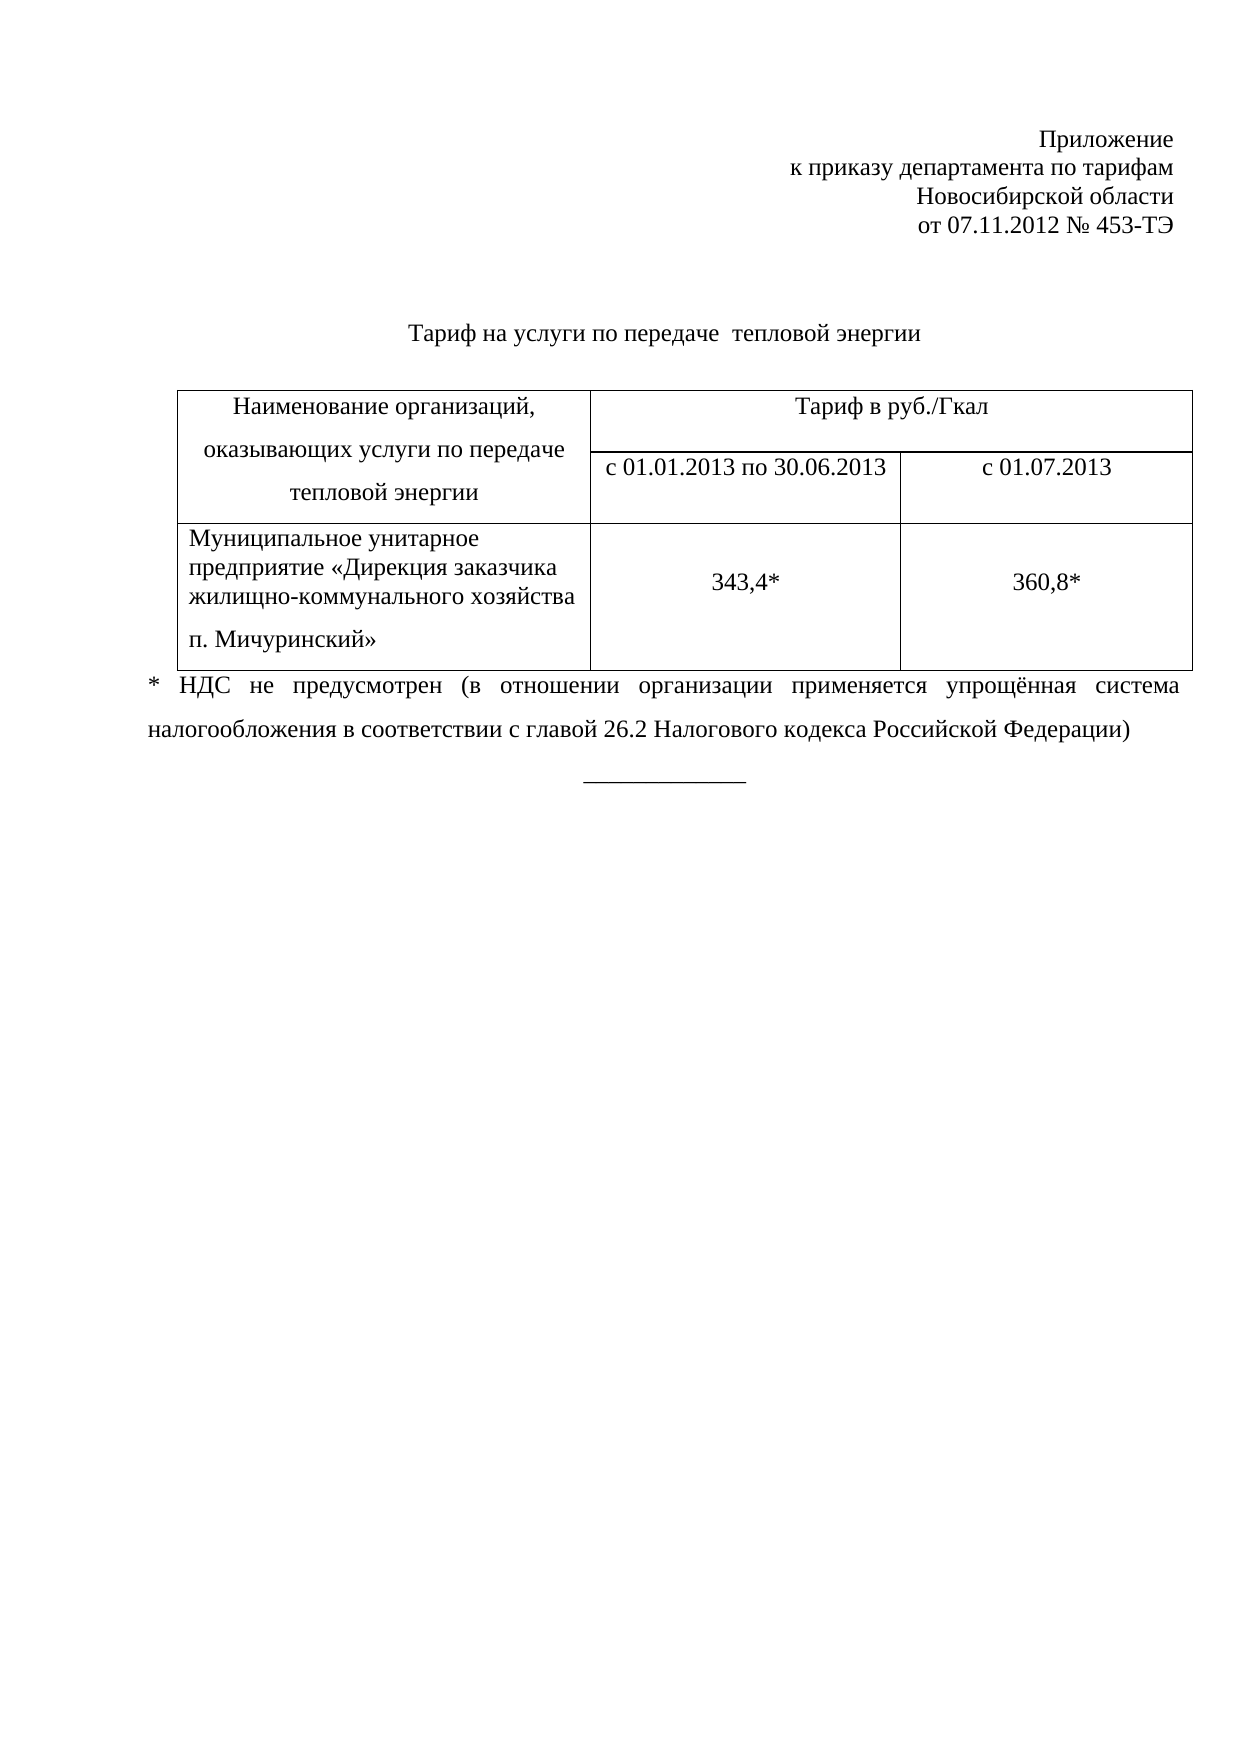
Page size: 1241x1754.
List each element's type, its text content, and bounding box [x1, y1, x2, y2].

text Тариф на услуги по передаче тепловой энергии [148, 318, 1181, 347]
table_header Наименование организаций, оказывающих услуги по передаче тепловой энергии [178, 391, 590, 522]
table_cell 360,8* [901, 524, 1192, 669]
table_cell к приказу департамента по тарифам [206, 153, 1185, 181]
table_cell Муниципальное унитарное предприятие «Дирекция заказчика жилищно-коммунального хозяйства п. Мичуринский» [178, 524, 590, 669]
table_cell от 07.11.2012 № 453-ТЭ [206, 210, 1185, 267]
table_cell с 01.07.2013 [901, 453, 1192, 522]
table_cell 343,4* [591, 524, 900, 669]
table_header Приложение [206, 118, 1185, 152]
table_header Тариф в руб./Гкал [591, 391, 1192, 451]
table_cell Новосибирской области [206, 181, 1185, 210]
table_cell с 01.01.2013 по 30.06.2013 [591, 453, 900, 522]
text _____________ [148, 757, 1181, 786]
text * НДС не предусмотрен (в отношении организации применяется упрощённая система налогообложения в соответствии с главой 26.2 Налогового кодекса Российской Федерации) [148, 671, 1181, 742]
